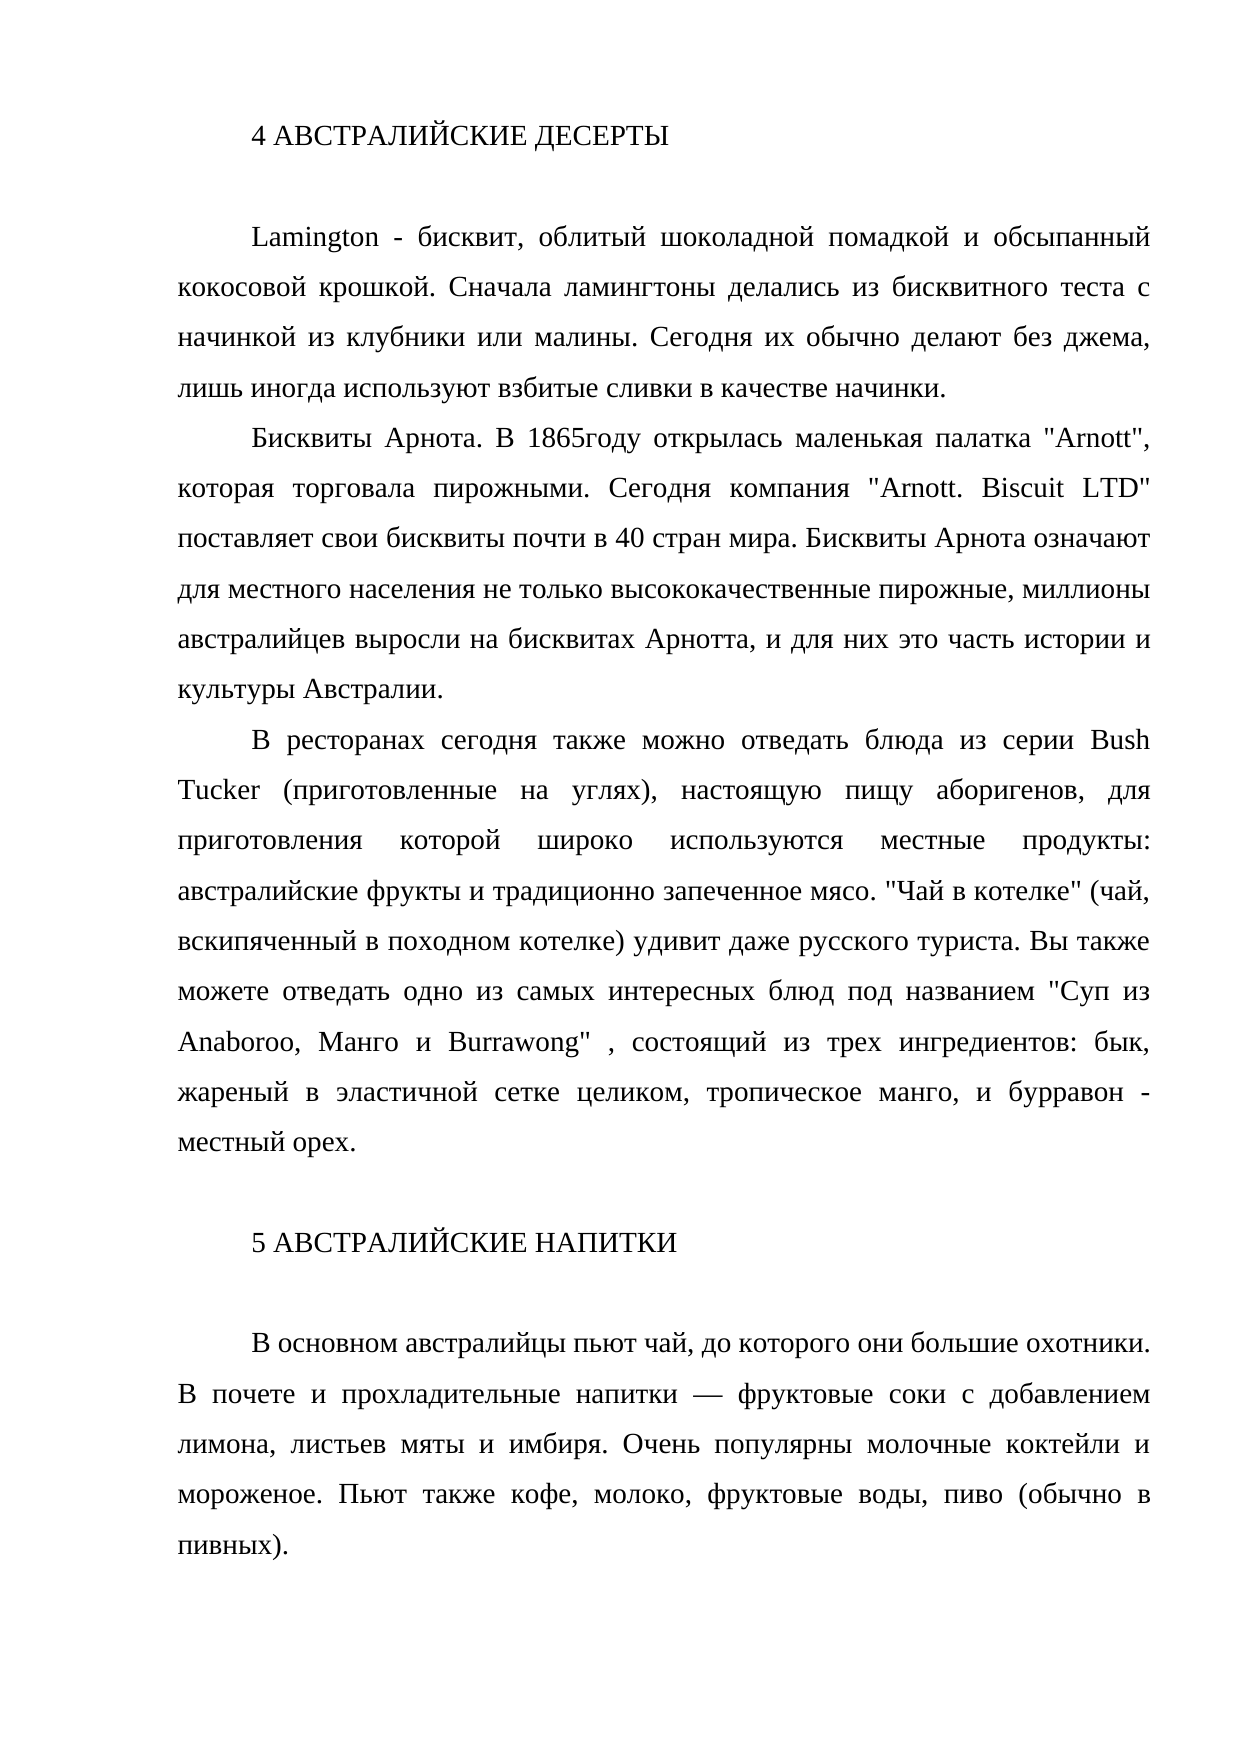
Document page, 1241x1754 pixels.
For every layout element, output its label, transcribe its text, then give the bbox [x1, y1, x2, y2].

text Lamington - бисквит, облитый шоколадной помадкой и обсыпанный кокосовой крошкой. Сначала ламингтоны делались из бисквитного теста с начинкой из клубники или малины. Сегодня их обычно делают без джема, лишь иногда используют взбитые сливки в качестве начинки. [177, 219, 1152, 403]
text Бисквиты Арнота. В 1865году открылась маленькая палатка "Arnott", которая торговала пирожными. Сегодня компания "Arnott. Biscuit LTD" поставляет свои бисквиты почти в 40 стран мира. Бисквиты Арнота означают для местного населения не только высококачественные пирожные, миллионы австралийцев выросли на бисквитах Арнотта, и для них это часть истории и культуры Австралии. [177, 420, 1152, 705]
text В основном австралийцы пьют чай, до которого они большие охотники. В почете и прохладительные напитки — фруктовые соки с добавлением лимона, листьев мяты и имбиря. Очень популярны молочные коктейли и мороженое. Пьют также кофе, молоко, фруктовые воды, пиво (обычно в пивных). [177, 1326, 1152, 1560]
subtitle 4 АВСТРАЛИЙСКИЕ ДЕСЕРТЫ [177, 118, 1152, 152]
subtitle 5 АВСТРАЛИЙСКИЕ НАПИТКИ [177, 1225, 1152, 1258]
text В ресторанах сегодня также можно отведать блюда из серии Bush Tucker (приготовленные на углях), настоящую пищу аборигенов, для приготовления которой широко используются местные продукты: австралийские фрукты и традиционно запеченное мясо. "Чай в котелке" (чай, вскипяченный в походном котелке) удивит даже русского туриста. Вы также можете отведать одно из самых интересных блюд под названием "Суп из Anaboroo, Манго и Burrawong" , состоящий из трех ингредиентов: бык, жареный в эластичной сетке целиком, тропическое манго, и бурравон - местный орех. [177, 722, 1152, 1158]
